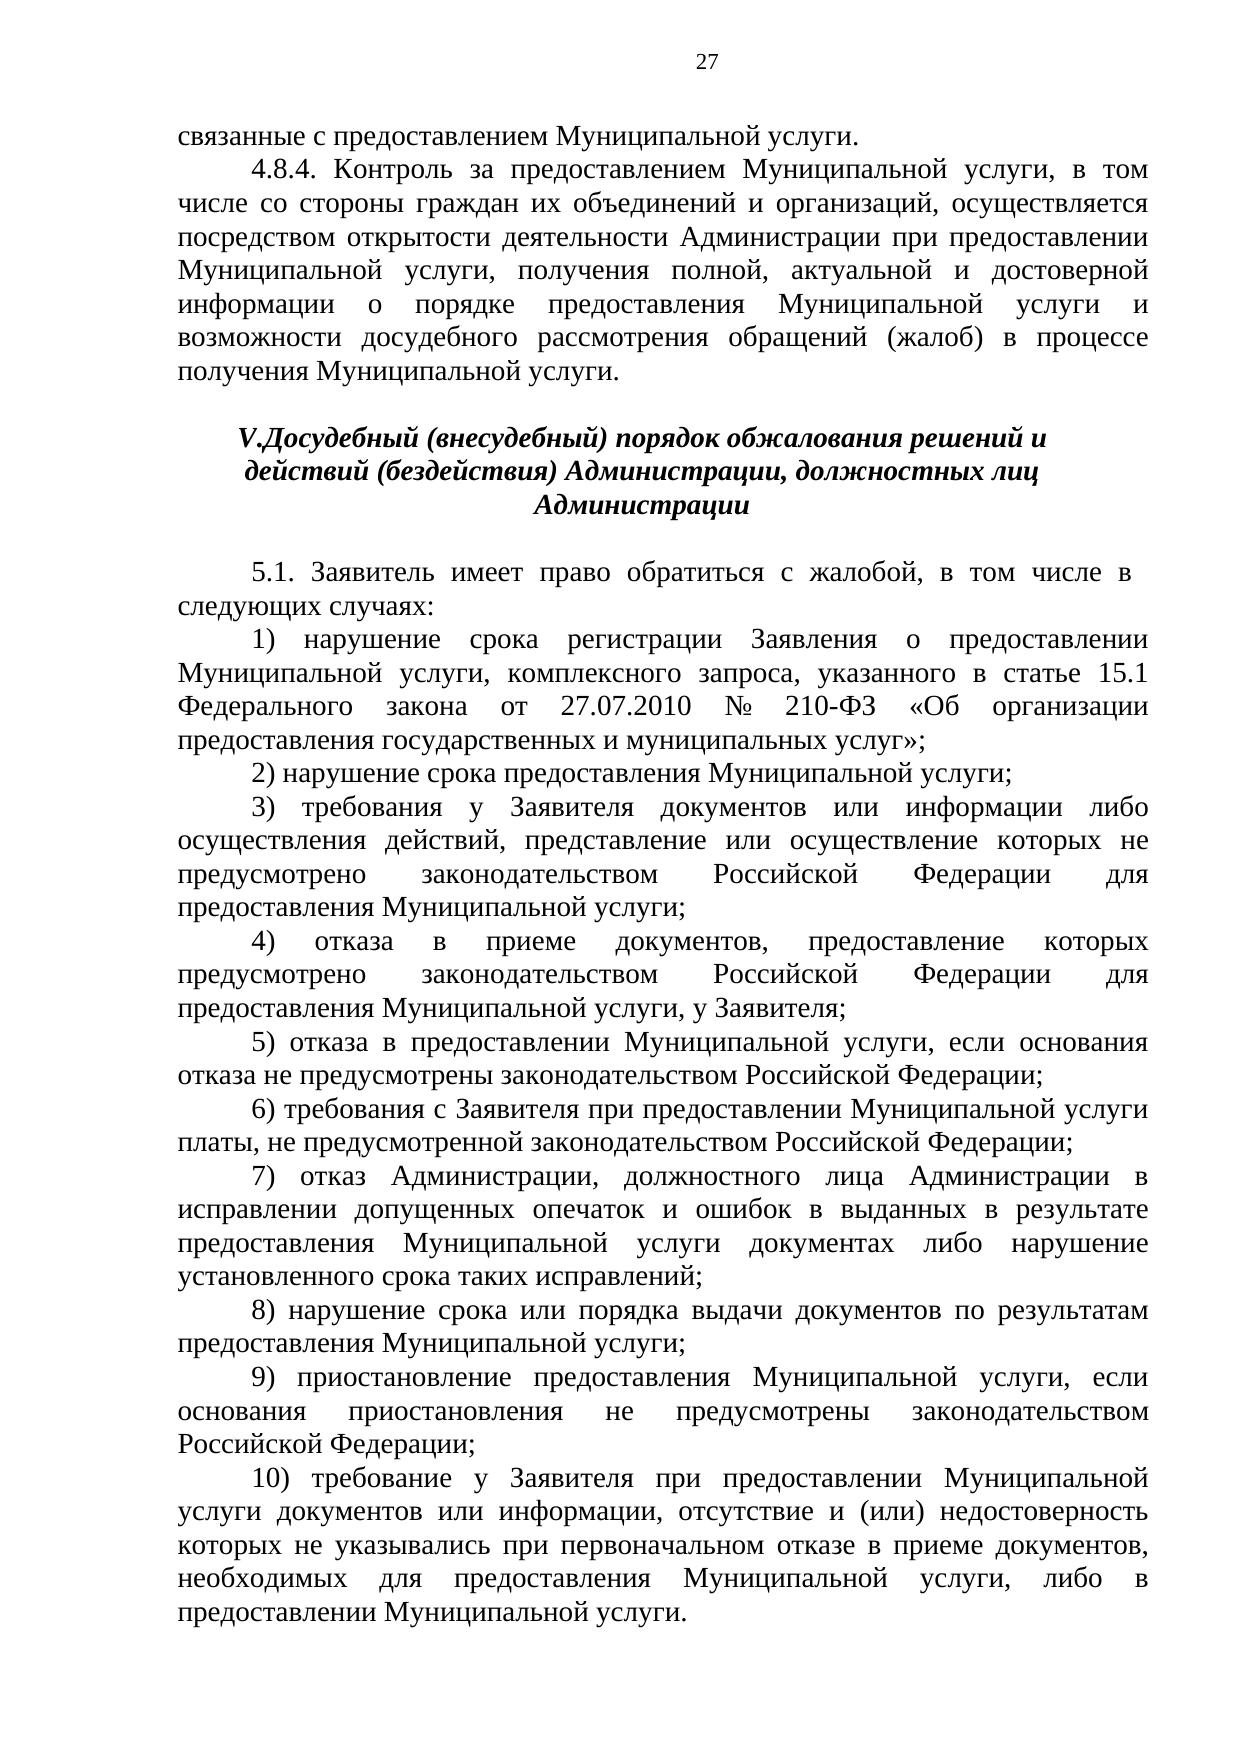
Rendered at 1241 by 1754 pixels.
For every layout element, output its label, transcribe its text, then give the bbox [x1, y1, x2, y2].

text 1) нарушение срока регистрации Заявления о предоставлении Муниципальной услуги, комплексного запроса, указанного в статье 15.1 Федерального закона от 27.07.2010 № 210-ФЗ «Об организации предоставления государственных и муниципальных услуг»; [177, 621, 1149, 755]
text 8) нарушение срока или порядка выдачи документов по результатам предоставления Муниципальной услуги; [177, 1292, 1149, 1359]
text 7) отказ Администрации, должностного лица Администрации в исправлении допущенных опечаток и ошибок в выданных в результате предоставления Муниципальной услуги документах либо нарушение установленного срока таких исправлений; [177, 1158, 1149, 1292]
text 10) требование у Заявителя при предоставлении Муниципальной услуги документов или информации, отсутствие и (или) недостоверность которых не указывались при первоначальном отказе в приеме документов, необходимых для предоставления Муниципальной услуги, либо в предоставлении Муниципальной услуги. [177, 1460, 1149, 1627]
text 5) отказа в предоставлении Муниципальной услуги, если основания отказа не предусмотрены законодательством Российской Федерации; [177, 1024, 1149, 1091]
text 9) приостановление предоставления Муниципальной услуги, если основания приостановления не предусмотрены законодательством Российской Федерации; [177, 1359, 1149, 1460]
text 4) отказа в приеме документов, предоставление которых предусмотрено законодательством Российской Федерации для предоставления Муниципальной услуги, у Заявителя; [177, 923, 1149, 1024]
text 2) нарушение срока предоставления Муниципальной услуги; [177, 755, 1152, 789]
text V.Досудебный (внесудебный) порядок обжалования решений и действий (бездействия) Администрации, должностных лиц Администрации [177, 420, 1110, 521]
text 6) требования с Заявителя при предоставлении Муниципальной услуги платы, не предусмотренной законодательством Российской Федерации; [177, 1091, 1149, 1158]
text 3) требования у Заявителя документов или информации либо осуществления действий, представление или осуществление которых не предусмотрено законодательством Российской Федерации для предоставления Муниципальной услуги; [177, 789, 1149, 923]
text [177, 118, 1149, 152]
text 5.1. Заявитель имеет право обратиться с жалобой, в том числе в следующих случаях: [177, 554, 1133, 621]
text 4.8.4. Контроль за предоставлением Муниципальной услуги, в том числе со стороны граждан их объединений и организаций, осуществляется посредством открытости деятельности Администрации при предоставлении Муниципальной услуги, получения полной, актуальной и достоверной информации о порядке предоставления Муниципальной услуги и возможности досудебного рассмотрения обращений (жалоб) в процессе получения Муниципальной услуги. [177, 152, 1149, 386]
